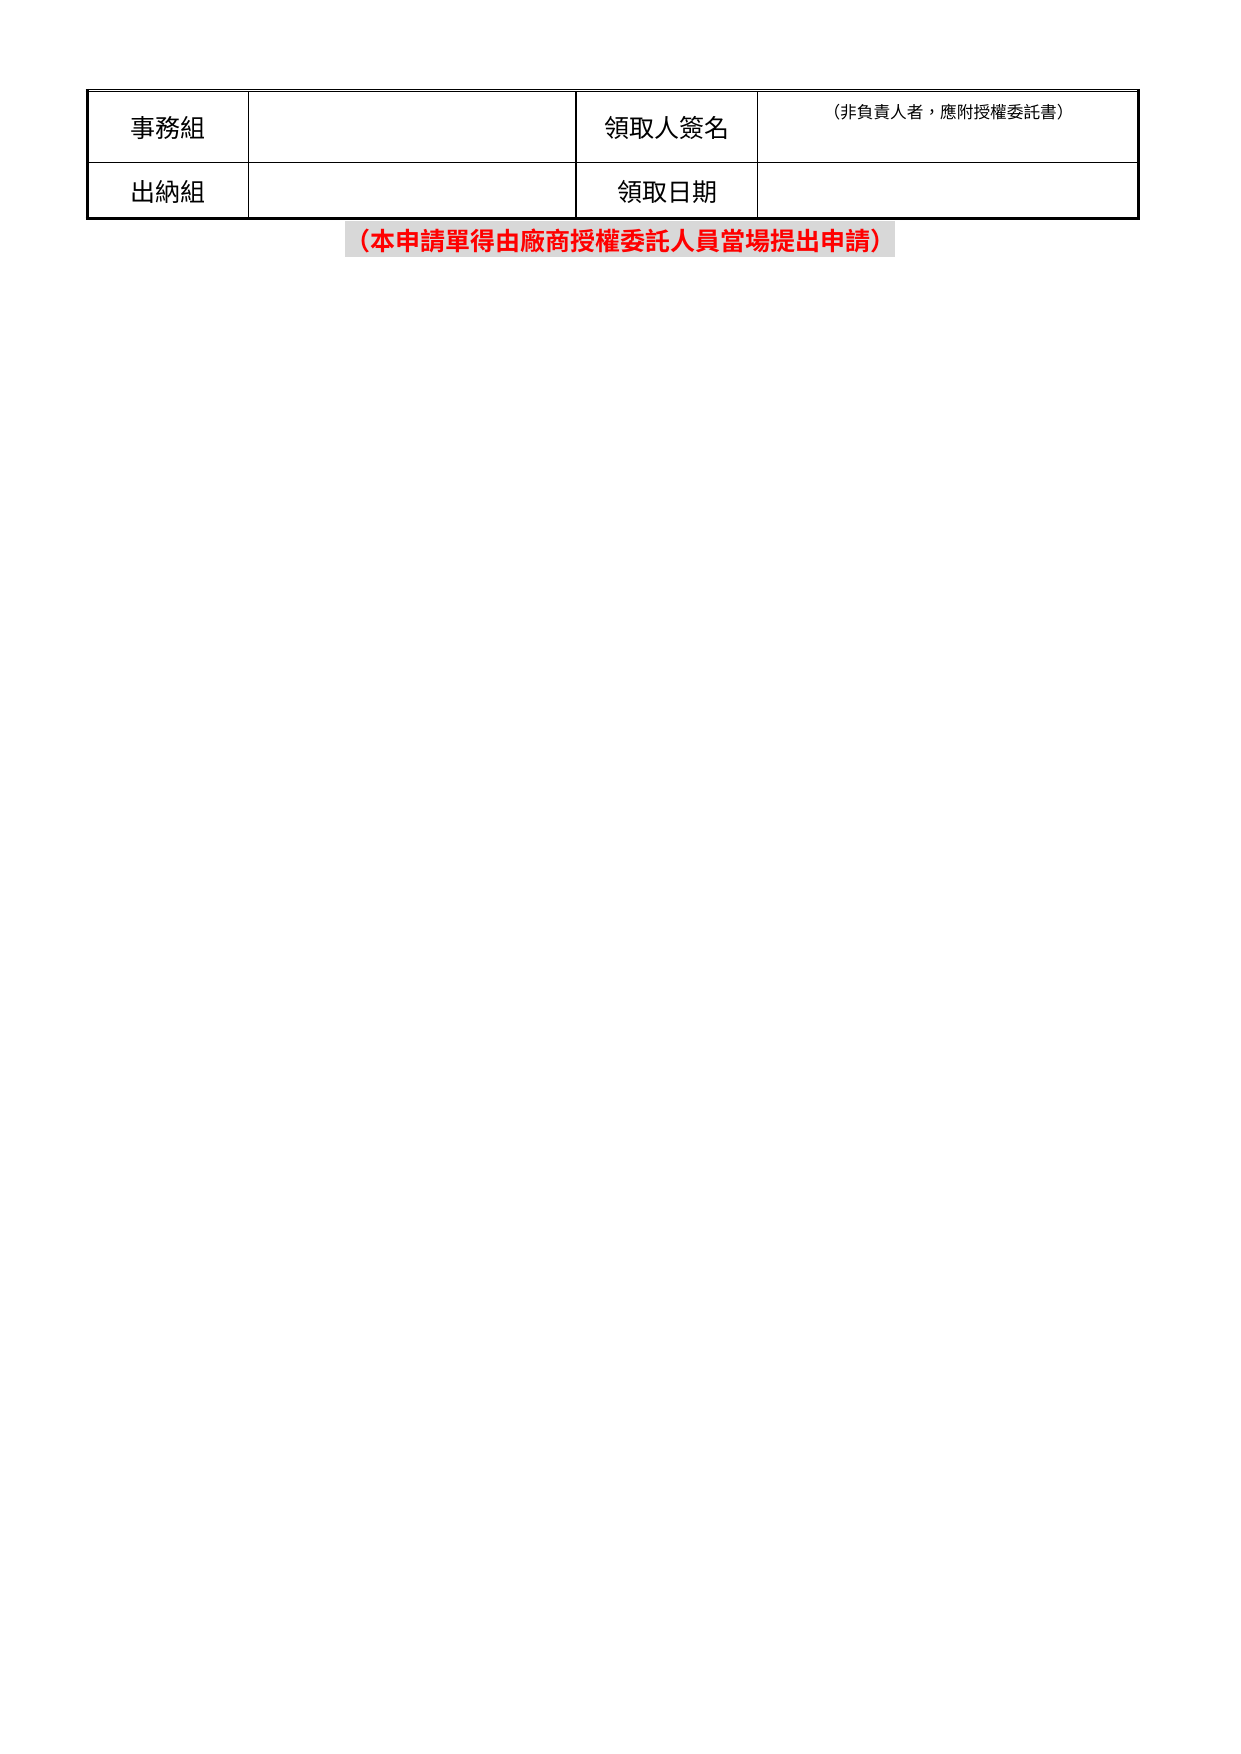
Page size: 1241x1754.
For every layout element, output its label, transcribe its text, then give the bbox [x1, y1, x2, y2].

table_cell 出納組 [89, 163, 248, 217]
text （本申請單得由廠商授權委託人員當場提出申請） [89, 220, 1152, 258]
table_cell 事務組 [89, 92, 248, 161]
table_cell [249, 163, 575, 217]
table_cell [758, 163, 1137, 217]
table_cell [249, 92, 575, 161]
table_cell 領取日期 [577, 163, 757, 217]
table_cell 領取人簽名 [577, 92, 757, 161]
table_cell （非負責人者，應附授權委託書） [758, 92, 1137, 161]
